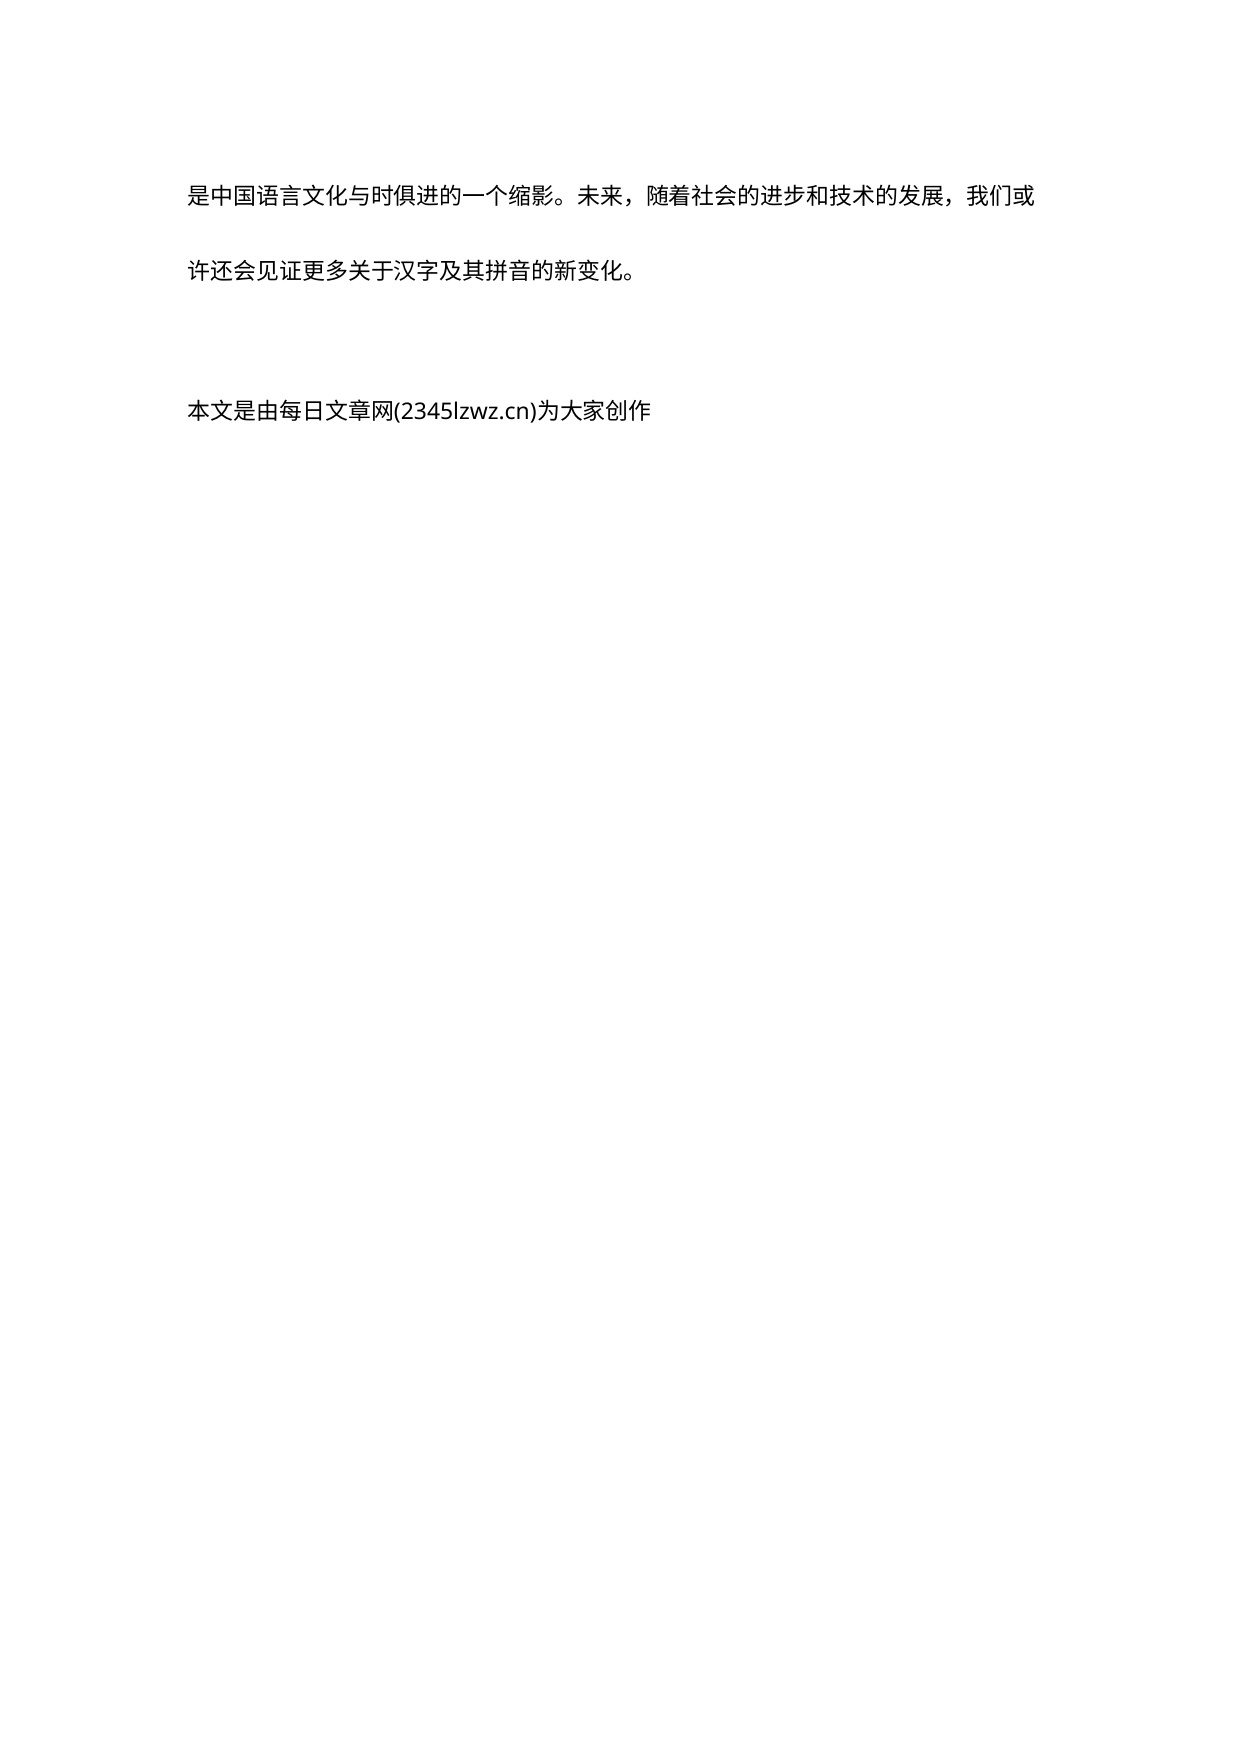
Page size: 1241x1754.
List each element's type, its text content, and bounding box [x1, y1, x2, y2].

text 本文是由每日文章网(2345lzwz.cn)为大家创作 [187, 377, 1053, 442]
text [187, 162, 1053, 302]
